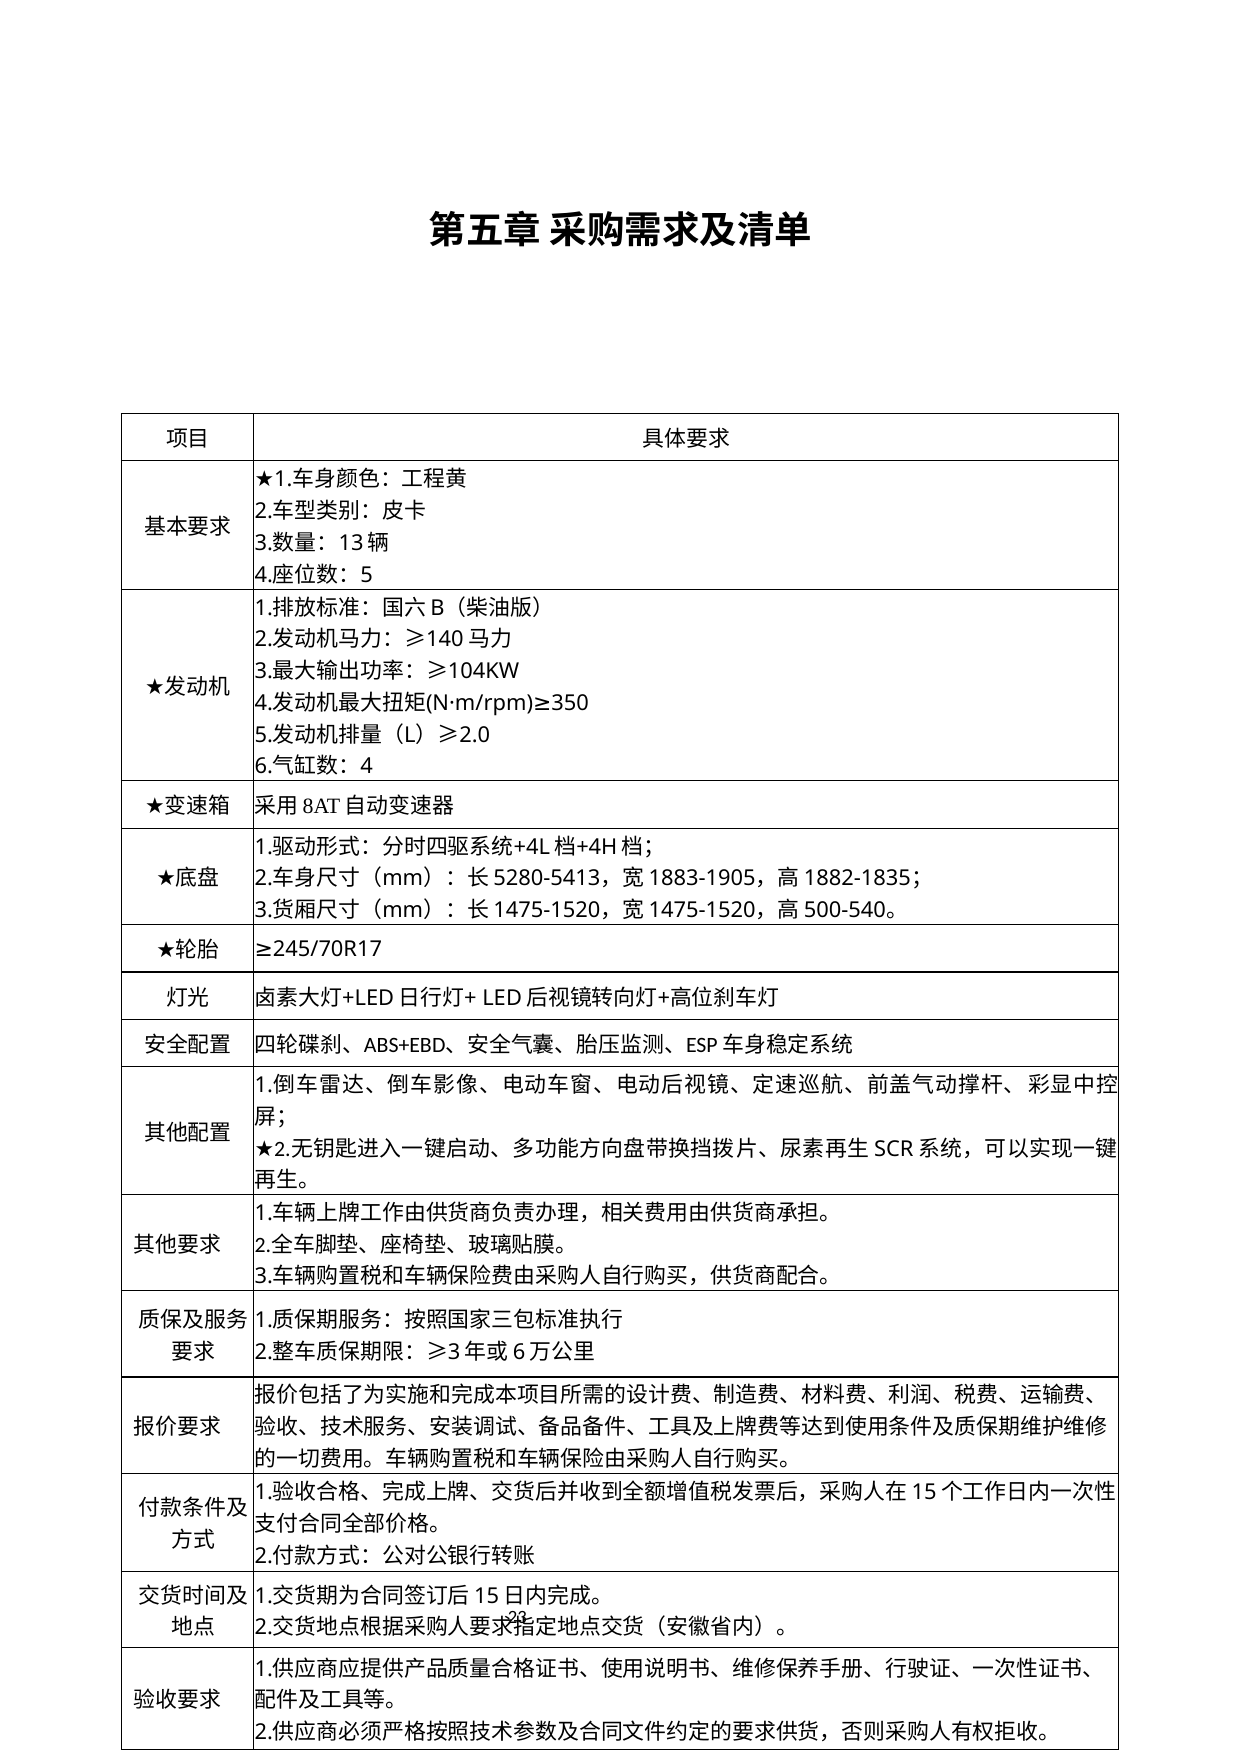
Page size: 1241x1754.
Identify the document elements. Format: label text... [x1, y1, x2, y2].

table_cell 卤素大灯+LED日行灯+ LED后视镜转向灯+高位刹车灯 [254, 973, 1118, 1019]
table_cell 1.倒车雷达、倒车影像、电动车窗、电动后视镜、定速巡航、前盖气动撑杆、彩显中控屏； ★2.无钥匙进入一键启动、多功能方向盘带换挡拨片、尿素再生SCR系统，可以实现一键再生。 [254, 1067, 1118, 1194]
table_cell 交货时间及地点 [122, 1572, 253, 1647]
table_cell 1.交货期为合同签订后15日内完成。 2.交货地点根据采购人要求指定地点交货（安徽省内）。 [254, 1572, 1118, 1647]
table_cell 1.质保期服务：按照国家三包标准执行 2.整车质保期限：≥3年或6万公里 [254, 1291, 1118, 1376]
table_cell 1.驱动形式：分时四驱系统+4L档+4H档； 2.车身尺寸（mm）：长5280-5413，宽1883-1905，高1882-1835； 3.货厢尺寸（mm）：长1475-1520，宽1475-1520，高500-540。 [254, 829, 1118, 924]
table_cell ★1.车身颜色：工程黄 2.车型类别：皮卡 3.数量：13辆 4.座位数：5 [254, 461, 1118, 588]
table_cell 质保及服务要求 [122, 1291, 253, 1376]
table_cell ★底盘 [122, 829, 253, 924]
table_cell 四轮碟刹、ABS+EBD、安全气囊、胎压监测、ESP车身稳定系统 [254, 1020, 1118, 1066]
subtitle 采购需求及清单 [133, 194, 1107, 259]
table_cell 1.验收合格、完成上牌、交货后并收到全额增值税发票后，采购人在15个工作日内一次性支付合同全部价格。 2.付款方式：公对公银行转账 [254, 1474, 1118, 1571]
table_header 具体要求 [254, 414, 1118, 460]
table_cell 报价要求 [122, 1378, 253, 1472]
table_cell 采用8AT自动变速器 [254, 781, 1118, 828]
table_header 项目 [122, 414, 253, 460]
table_cell ≥245/70R17 [254, 925, 1118, 971]
table_cell ★发动机 [122, 590, 253, 780]
table_cell ★变速箱 [122, 781, 253, 828]
table_cell 1.排放标准：国六B（柴油版） 2.发动机马力：≥140马力 3.最大输出功率：≥104KW 4.发动机最大扭矩(N·m/rpm)≥350 5.发动机排量（L）≥2.0 6.气缸数：4 [254, 590, 1118, 780]
table_cell 其他配置 [122, 1067, 253, 1194]
table_cell 1.供应商应提供产品质量合格证书、使用说明书、维修保养手册、行驶证、一次性证书、配件及工具等。 2.供应商必须严格按照技术参数及合同文件约定的要求供货，否则采购人有权拒收。 [254, 1648, 1118, 1748]
table_cell 报价包括了为实施和完成本项目所需的设计费、制造费、材料费、利润、税费、运输费、验收、技术服务、安装调试、备品备件、工具及上牌费等达到使用条件及质保期维护维修的一切费用。车辆购置税和车辆保险由采购人自行购买。 [254, 1378, 1118, 1472]
table_cell 其他要求 [122, 1195, 253, 1290]
table_cell 付款条件及方式 [122, 1474, 253, 1571]
table_cell 基本要求 [122, 461, 253, 588]
table_cell ★轮胎 [122, 925, 253, 971]
table_cell 验收要求 [122, 1648, 253, 1748]
table_cell 灯光 [122, 973, 253, 1019]
table_cell 1.车辆上牌工作由供货商负责办理，相关费用由供货商承担。 2.全车脚垫、座椅垫、玻璃贴膜。 3.车辆购置税和车辆保险费由采购人自行购买，供货商配合。 [254, 1195, 1118, 1290]
table_cell 安全配置 [122, 1020, 253, 1066]
